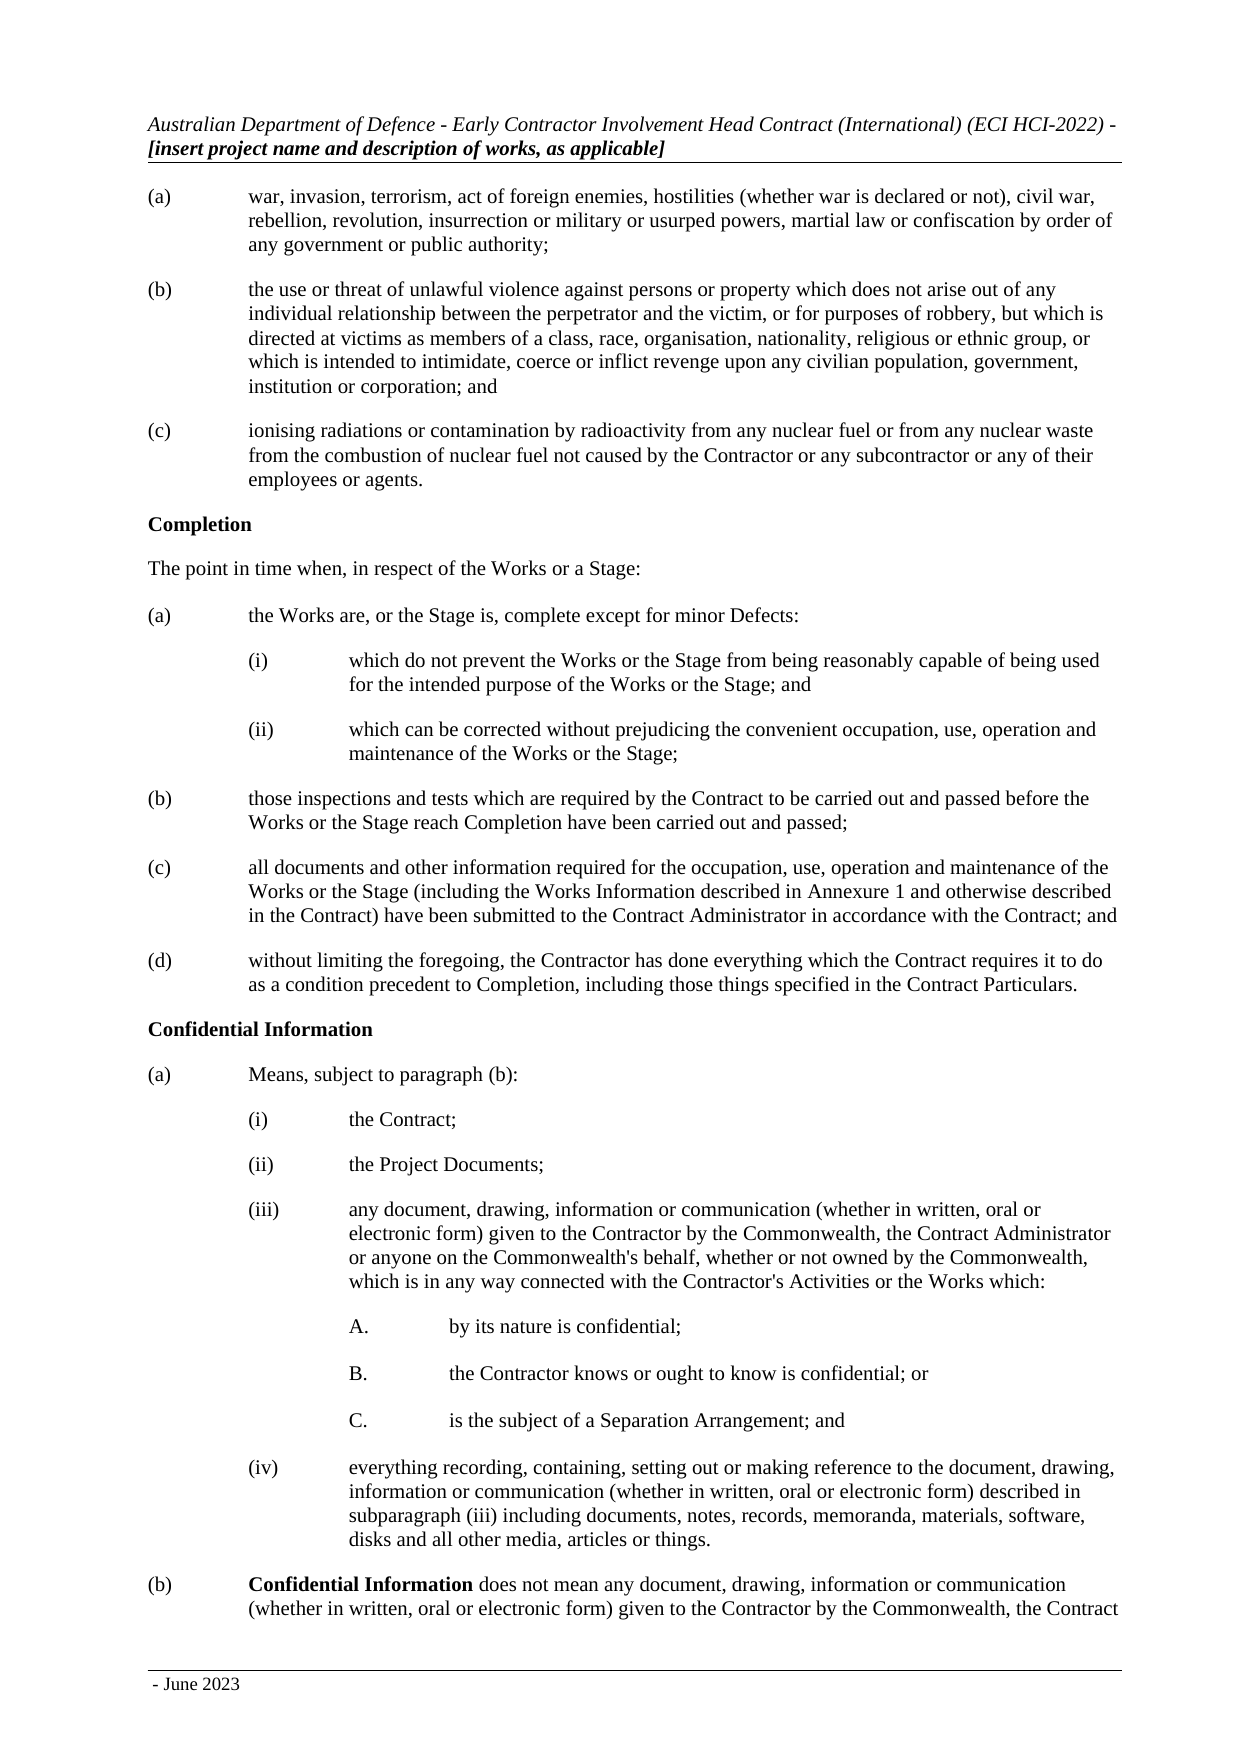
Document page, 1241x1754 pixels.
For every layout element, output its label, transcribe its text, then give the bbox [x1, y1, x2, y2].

text Completion [148, 511, 1122, 536]
text which do not prevent the Works or the Stage from being reasonably capable of being used for the intended purpose of the Works or the Stage; and [248, 648, 1122, 696]
text is the subject of a Separation Arrangement; and [348, 1408, 1122, 1432]
text the Project Documents; [248, 1152, 1122, 1176]
text Confidential Information [148, 1017, 1122, 1041]
text the Contractor knows or ought to know is confidential; or [348, 1361, 1122, 1385]
text the Works are, or the Stage is, complete except for minor Defects: [148, 603, 1122, 627]
text those inspections and tests which are required by the Contract to be carried out and passed before the Works or the Stage reach Completion have been carried out and passed; [148, 786, 1122, 834]
list Means, subject to paragraph (b): [148, 1062, 1122, 1086]
text The point in time when, in respect of the Works or a Stage: [148, 556, 1122, 580]
text any document, drawing, information or communication (whether in written, oral or electronic form) given to the Contractor by the Commonwealth, the Contract Administrator or anyone on the Commonwealth's behalf, whether or not owned by the Commonwealth, which is in any way connected with the Contractor's Activities or the Works which: [248, 1197, 1122, 1293]
text everything recording, containing, setting out or making reference to the document, drawing, information or communication (whether in written, oral or electronic form) described in subparagraph (iii) including documents, notes, records, memoranda, materials, software, disks and all other media, articles or things. [248, 1455, 1122, 1551]
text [148, 1572, 1122, 1620]
text which can be corrected without prejudicing the convenient occupation, use, operation and maintenance of the Works or the Stage; [248, 717, 1122, 765]
text all documents and other information required for the occupation, use, operation and maintenance of the Works or the Stage (including the Works Information described in Annexure 1 and otherwise described in the Contract) have been submitted to the Contract Administrator in accordance with the Contract; and [148, 855, 1122, 927]
text ionising radiations or contamination by radioactivity from any nuclear fuel or from any nuclear waste from the combustion of nuclear fuel not caused by the Contractor or any subcontractor or any of their employees or agents. [148, 418, 1122, 491]
text the use or threat of unlawful violence against persons or property which does not arise out of any individual relationship between the perpetrator and the victim, or for purposes of robbery, but which is directed at victims as members of a class, race, organisation, nationality, religious or ethnic group, or which is intended to intimidate, coerce or inflict revenge upon any civilian population, government, institution or corporation; and [148, 277, 1122, 398]
text the Contract; [248, 1107, 1122, 1131]
text without limiting the foregoing, the Contractor has done everything which the Contract requires it to do as a condition precedent to Completion, including those things specified in the Contract Particulars. [148, 948, 1122, 996]
text war, invasion, terrorism, act of foreign enemies, hostilities (whether war is declared or not), civil war, rebellion, revolution, insurrection or military or usurped powers, martial law or confiscation by order of any government or public authority; [148, 184, 1122, 256]
text by its nature is confidential; [348, 1314, 1122, 1338]
